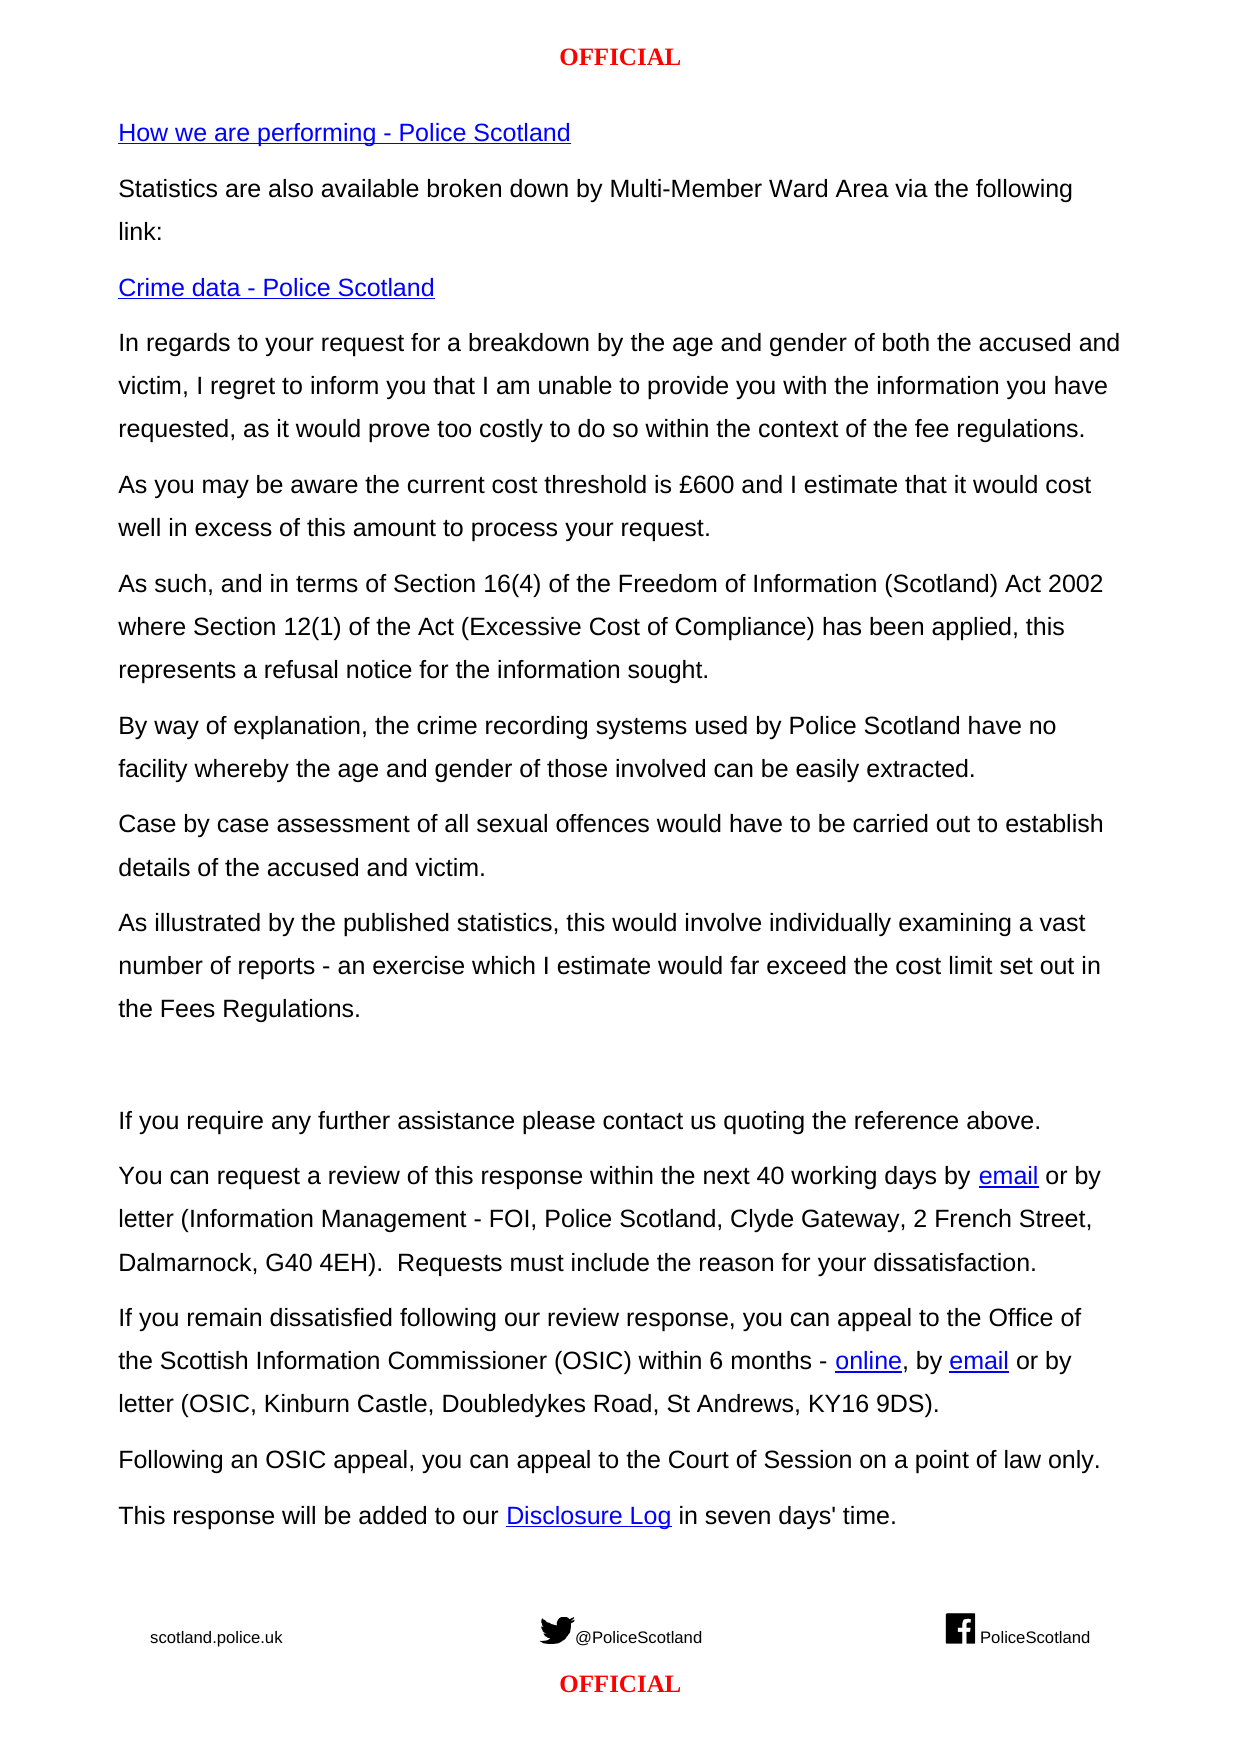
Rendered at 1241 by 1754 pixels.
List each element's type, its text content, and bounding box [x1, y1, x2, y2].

text If you require any further assistance please contact us quoting the reference above. [118, 1106, 1122, 1134]
text If you remain dissatisfied following our review response, you can appeal to the Office of the Scottish Information Commissioner (OSIC) within 6 months - online, by email or by letter (OSIC, Kinburn Castle, Doubledykes Road, St Andrews, KY16 9DS). [118, 1303, 1122, 1418]
text In regards to your request for a breakdown by the age and gender of both the accused and victim, I regret to inform you that I am unable to provide you with the information you have requested, as it would prove too costly to do so within the context of the fee regulations. [118, 328, 1122, 443]
picture [945, 1613, 976, 1644]
text As such, and in terms of Section 16(4) of the Freedom of Information (Scotland) Act 2002 where Section 12(1) of the Act (Excessive Cost of Compliance) has been applied, this represents a refusal notice for the information sought. [118, 569, 1122, 684]
text This response will be added to our Disclosure Log in seven days' time. [118, 1501, 1122, 1529]
text Statistics are also available broken down by Multi-Member Ward Area via the following link: [118, 174, 1122, 246]
text As you may be aware the current cost threshold is £600 and I estimate that it would cost well in excess of this amount to process your request. [118, 470, 1122, 542]
picture [538, 1617, 575, 1644]
text How we are performing - Police Scotland [118, 118, 1122, 147]
text Following an OSIC appeal, you can appeal to the Court of Session on a point of law only. [118, 1445, 1122, 1474]
text As illustrated by the published statistics, this would involve individually examining a vast number of reports - an exercise which I estimate would far exceed the cost limit set out in the Fees Regulations. [118, 908, 1122, 1023]
text You can request a review of this response within the next 40 working days by email or by letter (Information Management - FOI, Police Scotland, Clyde Gateway, 2 French Street, Dalmarnock, G40 4EH). Requests must include the reason for your dissatisfaction. [118, 1161, 1122, 1276]
text Crime data - Police Scotland [118, 272, 1122, 301]
text Case by case assessment of all sexual offences would have to be carried out to establish details of the accused and victim. [118, 809, 1122, 881]
text By way of explanation, the crime recording systems used by Police Scotland have no facility whereby the age and gender of those involved can be easily extracted. [118, 711, 1122, 782]
